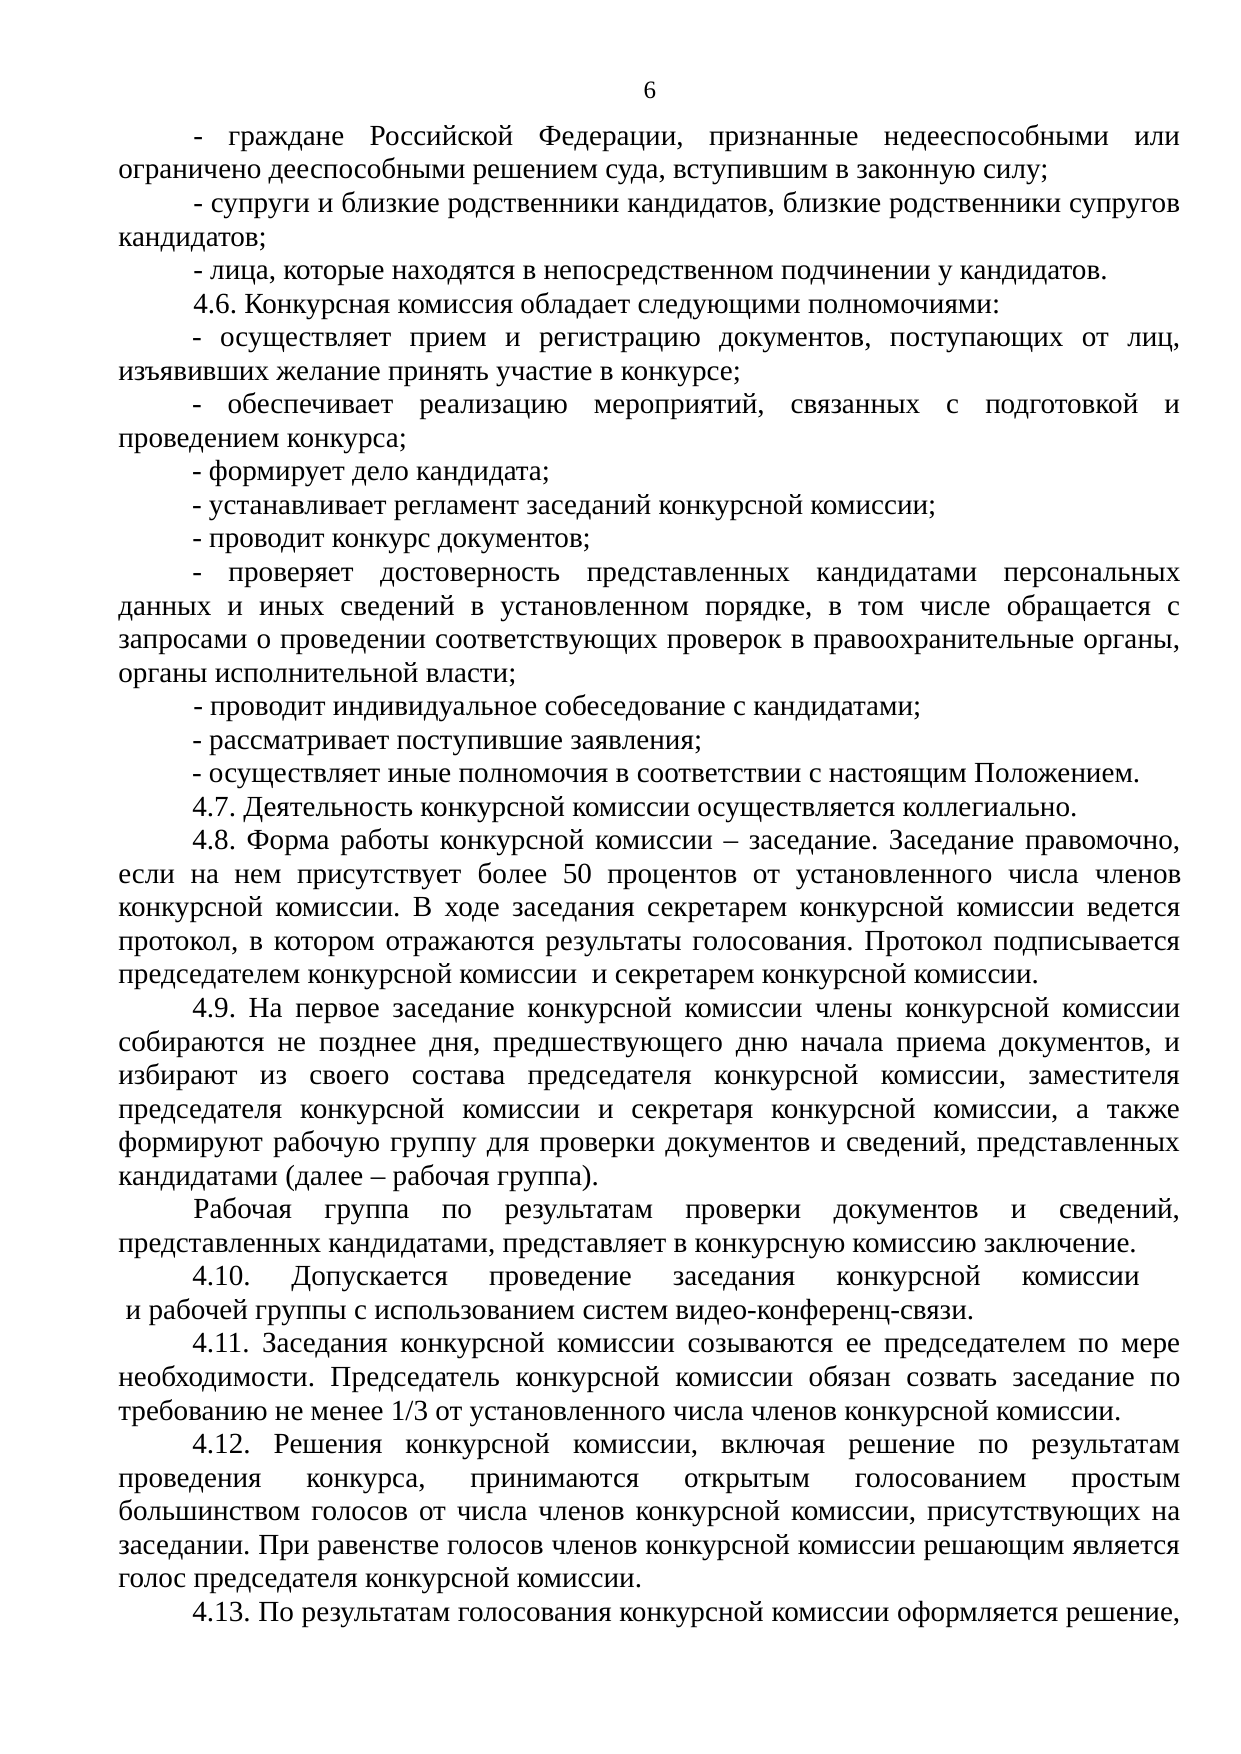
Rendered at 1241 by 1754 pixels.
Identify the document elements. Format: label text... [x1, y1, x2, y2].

text - устанавливает регламент заседаний конкурсной комиссии; [118, 487, 1181, 521]
text Рабочая группа по результатам проверки документов и сведений, представленных кандидатами, представляет в конкурсную комиссию заключение. [118, 1191, 1181, 1258]
text - осуществляет прием и регистрацию документов, поступающих от лиц, изъявивших желание принять участие в конкурсе; [118, 319, 1181, 386]
text - проводит индивидуальное собеседование с кандидатами; [118, 688, 1181, 722]
text - супруги и близкие родственники кандидатов, близкие родственники супругов кандидатов; [118, 185, 1181, 252]
text - проводит конкурс документов; [118, 521, 1181, 554]
text 4.7. Деятельность конкурсной комиссии осуществляется коллегиально. [118, 789, 1181, 822]
text 4.10. Допускается проведение заседания конкурсной комиссии и рабочей группы с использованием систем видео-конференц-связи. [118, 1258, 1181, 1326]
text - формирует дело кандидата; [118, 453, 1181, 487]
text - рассматривает поступившие заявления; [118, 722, 1181, 755]
text - лица, которые находятся в непосредственном подчинении у кандидатов. [118, 252, 1181, 286]
text - обеспечивает реализацию мероприятий, связанных с подготовкой и проведением конкурса; [118, 386, 1181, 453]
text - граждане Российской Федерации, признанные недееспособными или ограничено дееспособными решением суда, вступившим в законную силу; [118, 118, 1181, 185]
text 4.12. Решения конкурсной комиссии, включая решение по результатам проведения конкурса, принимаются открытым голосованием простым большинством голосов от числа членов конкурсной комиссии, присутствующих на заседании. При равенстве голосов членов конкурсной комиссии решающим является голос председателя конкурсной комиссии. [118, 1426, 1181, 1594]
text 4.11. Заседания конкурсной комиссии созываются ее председателем по мере необходимости. Председатель конкурсной комиссии обязан созвать заседание по требованию не менее 1/3 от установленного числа членов конкурсной комиссии. [118, 1326, 1181, 1426]
text 4.6. Конкурсная комиссия обладает следующими полномочиями: [118, 286, 1181, 319]
text 4.8. Форма работы конкурсной комиссии – заседание. Заседание правомочно, если на нем присутствует более 50 процентов от установленного числа членов конкурсной комиссии. В ходе заседания секретарем конкурсной комиссии ведется протокол, в котором отражаются результаты голосования. Протокол подписывается председателем конкурсной комиссии и секретарем конкурсной комиссии. [118, 822, 1181, 990]
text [118, 1594, 1181, 1627]
text - осуществляет иные полномочия в соответствии с настоящим Положением. [118, 755, 1181, 789]
text - проверяет достоверность представленных кандидатами персональных данных и иных сведений в установленном порядке, в том числе обращается с запросами о проведении соответствующих проверок в правоохранительные органы, органы исполнительной власти; [118, 554, 1181, 688]
text 4.9. На первое заседание конкурсной комиссии члены конкурсной комиссии собираются не позднее дня, предшествующего дню начала приема документов, и избирают из своего состава председателя конкурсной комиссии, заместителя председателя конкурсной комиссии и секретаря конкурсной комиссии, а также формируют рабочую группу для проверки документов и сведений, представленных кандидатами (далее – рабочая группа). [118, 990, 1181, 1191]
